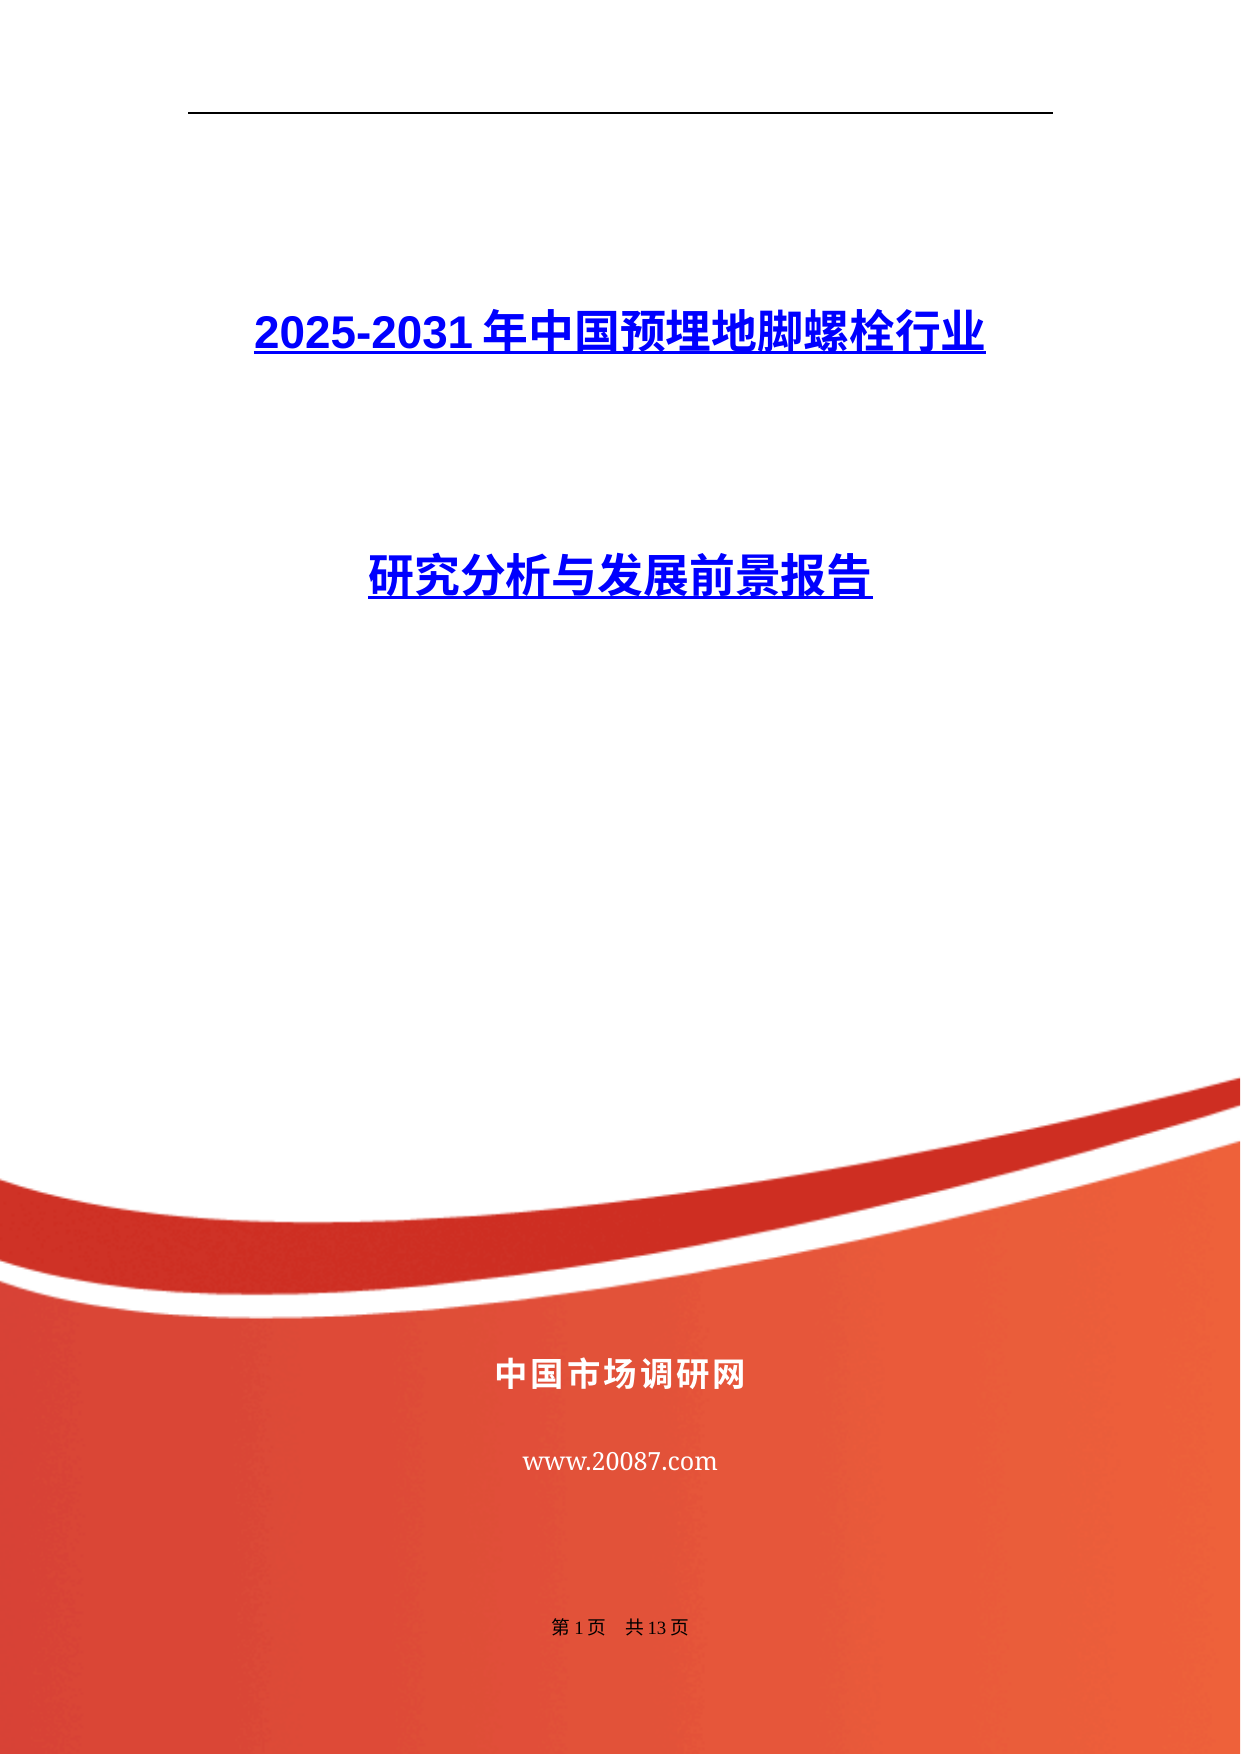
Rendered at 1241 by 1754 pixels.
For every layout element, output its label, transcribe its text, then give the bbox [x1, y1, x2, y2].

text www.20087.com [187, 1428, 1053, 1493]
table_header 2025-2031年中国预埋地脚螺栓行业研究分析与发展前景报告 [188, 207, 1053, 773]
picture [0, 1006, 1241, 1754]
subtitle 中国市场调研网 [187, 1339, 1053, 1404]
